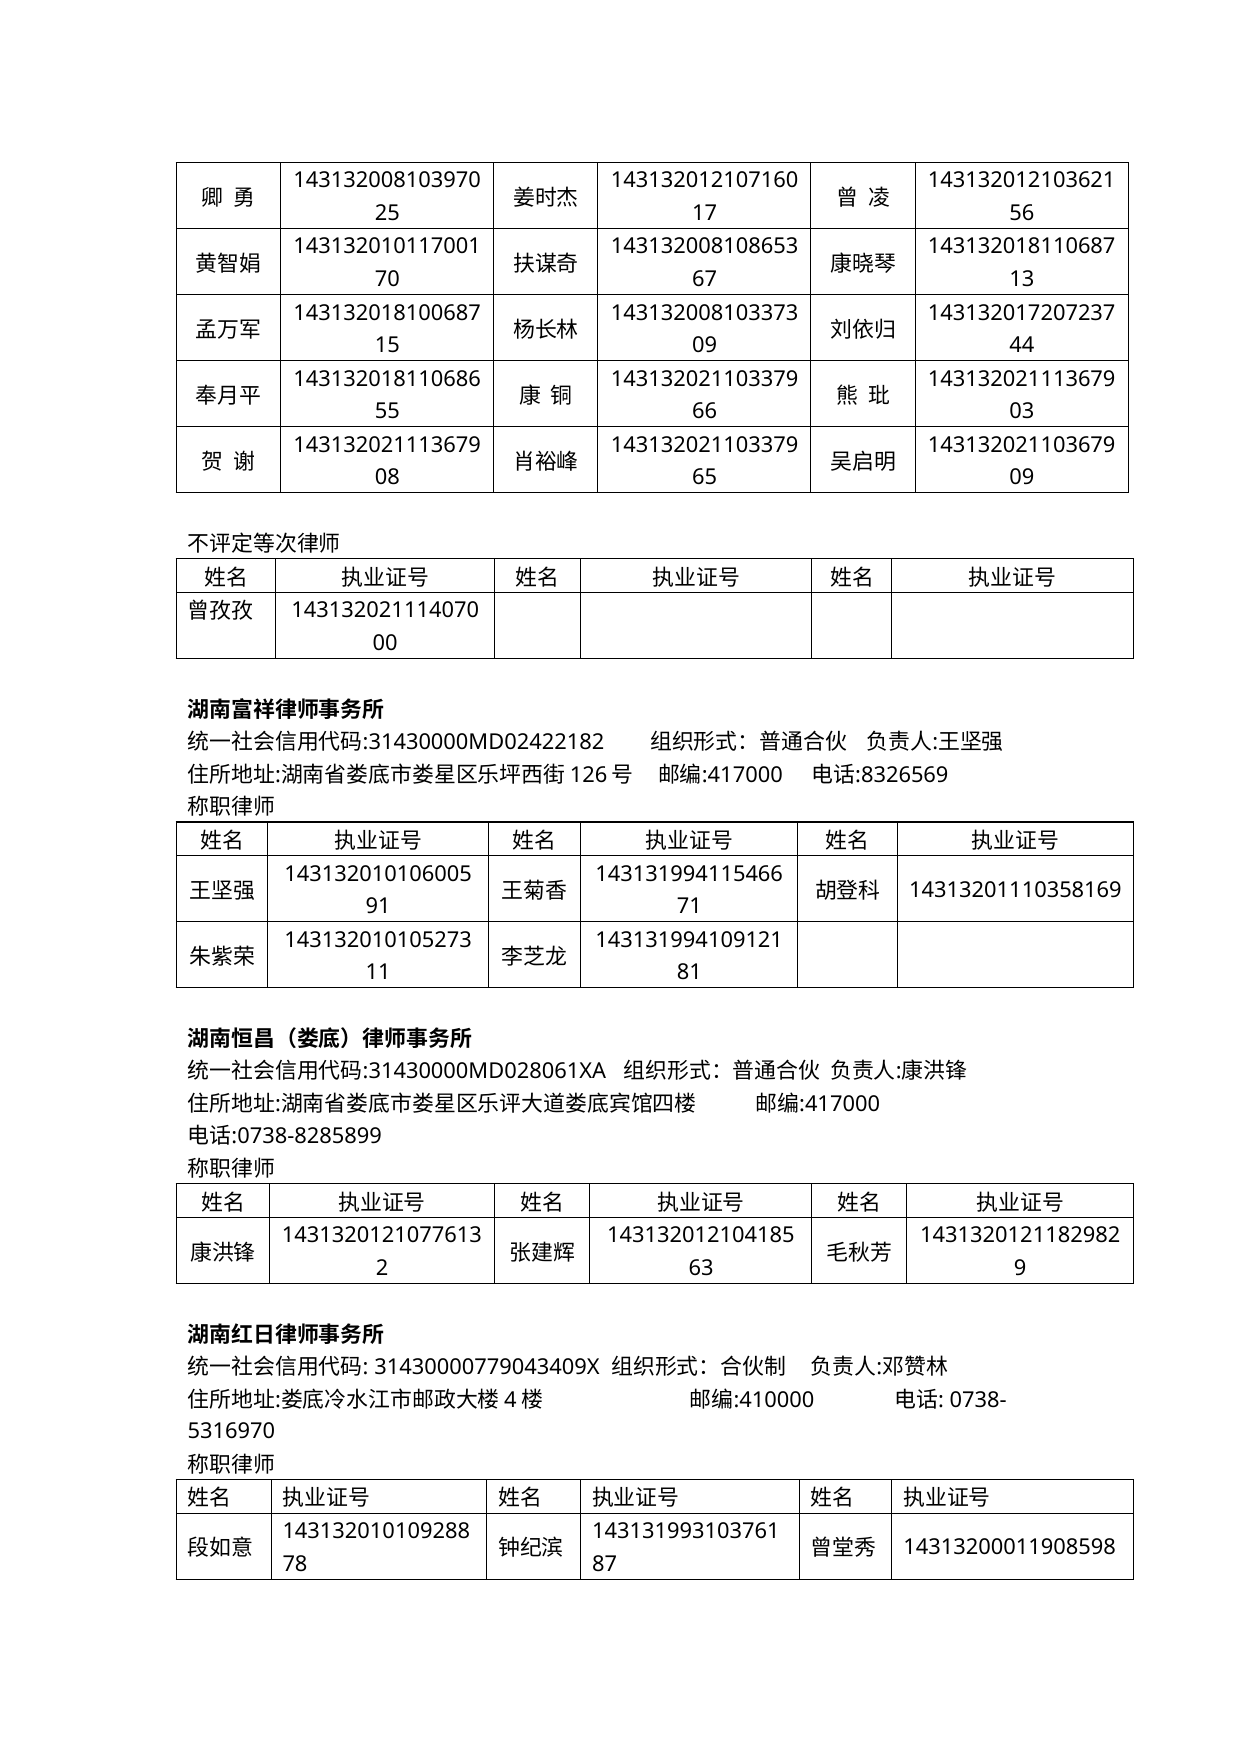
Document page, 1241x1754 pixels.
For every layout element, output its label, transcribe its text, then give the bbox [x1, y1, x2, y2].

text 称职律师 [187, 1151, 1053, 1183]
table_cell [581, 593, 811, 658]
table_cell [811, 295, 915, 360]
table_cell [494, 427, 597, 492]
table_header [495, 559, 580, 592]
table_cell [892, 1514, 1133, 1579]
text 不评定等次律师 [187, 526, 1053, 558]
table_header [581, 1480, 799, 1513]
text 统一社会信用代码:31430000MD028061XA 组织形式：普通合伙 负责人:康洪锋 [187, 1053, 1053, 1086]
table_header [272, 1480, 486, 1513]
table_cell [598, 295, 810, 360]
text 湖南富祥律师事务所 [187, 691, 1053, 724]
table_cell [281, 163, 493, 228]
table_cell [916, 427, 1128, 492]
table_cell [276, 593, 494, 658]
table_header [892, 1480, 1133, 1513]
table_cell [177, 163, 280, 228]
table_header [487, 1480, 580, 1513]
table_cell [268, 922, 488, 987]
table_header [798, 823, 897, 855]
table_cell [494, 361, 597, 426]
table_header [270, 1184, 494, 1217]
text 住所地址:湖南省娄底市娄星区乐坪西街126号 邮编:417000 电话:8326569 [187, 756, 1053, 789]
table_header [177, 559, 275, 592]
text 湖南红日律师事务所 [187, 1316, 1053, 1349]
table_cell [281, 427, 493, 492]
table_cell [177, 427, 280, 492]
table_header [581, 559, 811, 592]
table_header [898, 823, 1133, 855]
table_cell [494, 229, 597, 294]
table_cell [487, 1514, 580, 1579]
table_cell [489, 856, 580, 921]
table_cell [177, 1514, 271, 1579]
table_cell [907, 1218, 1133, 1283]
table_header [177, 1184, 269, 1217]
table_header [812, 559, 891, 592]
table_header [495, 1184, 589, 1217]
text 称职律师 [187, 789, 1053, 821]
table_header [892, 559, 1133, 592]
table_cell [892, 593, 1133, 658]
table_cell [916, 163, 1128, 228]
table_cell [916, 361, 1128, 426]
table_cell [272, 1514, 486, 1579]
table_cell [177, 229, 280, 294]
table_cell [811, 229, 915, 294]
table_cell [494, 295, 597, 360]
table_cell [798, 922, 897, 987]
text 统一社会信用代码: 31430000779043409X 组织形式：合伙制 负责人:邓赞林 [187, 1349, 1053, 1381]
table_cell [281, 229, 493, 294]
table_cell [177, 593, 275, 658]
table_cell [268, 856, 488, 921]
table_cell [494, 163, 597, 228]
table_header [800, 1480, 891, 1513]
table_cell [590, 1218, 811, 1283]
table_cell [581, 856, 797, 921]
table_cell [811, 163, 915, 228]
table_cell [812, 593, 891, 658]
text 住所地址:娄底冷水江市邮政大楼4楼 邮编:410000 电话: 0738-5316970 [187, 1381, 1053, 1446]
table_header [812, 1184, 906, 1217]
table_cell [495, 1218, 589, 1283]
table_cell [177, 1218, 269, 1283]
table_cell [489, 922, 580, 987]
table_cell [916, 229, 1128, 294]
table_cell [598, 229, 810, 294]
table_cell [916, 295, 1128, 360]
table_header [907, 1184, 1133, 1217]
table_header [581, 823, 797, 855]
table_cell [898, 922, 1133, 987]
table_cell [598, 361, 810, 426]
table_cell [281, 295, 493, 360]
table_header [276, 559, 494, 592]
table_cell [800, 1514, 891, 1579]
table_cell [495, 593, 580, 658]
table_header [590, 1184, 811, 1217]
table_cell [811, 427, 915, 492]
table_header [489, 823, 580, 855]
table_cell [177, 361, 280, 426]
text 住所地址:湖南省娄底市娄星区乐评大道娄底宾馆四楼 邮编:417000 [187, 1086, 1053, 1118]
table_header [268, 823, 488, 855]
text 湖南恒昌（娄底）律师事务所 [187, 1021, 1053, 1053]
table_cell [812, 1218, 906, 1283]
text 统一社会信用代码:31430000MD02422182 组织形式：普通合伙 负责人:王坚强 [187, 724, 1053, 756]
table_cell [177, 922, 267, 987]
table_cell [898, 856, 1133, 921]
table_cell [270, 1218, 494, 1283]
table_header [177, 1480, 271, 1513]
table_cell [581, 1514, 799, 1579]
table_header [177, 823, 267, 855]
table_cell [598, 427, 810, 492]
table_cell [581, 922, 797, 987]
text 电话:0738-8285899 [187, 1118, 1053, 1151]
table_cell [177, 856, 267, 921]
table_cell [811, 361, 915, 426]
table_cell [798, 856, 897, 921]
text 称职律师 [187, 1446, 1053, 1479]
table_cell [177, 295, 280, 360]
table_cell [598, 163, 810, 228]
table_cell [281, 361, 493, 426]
